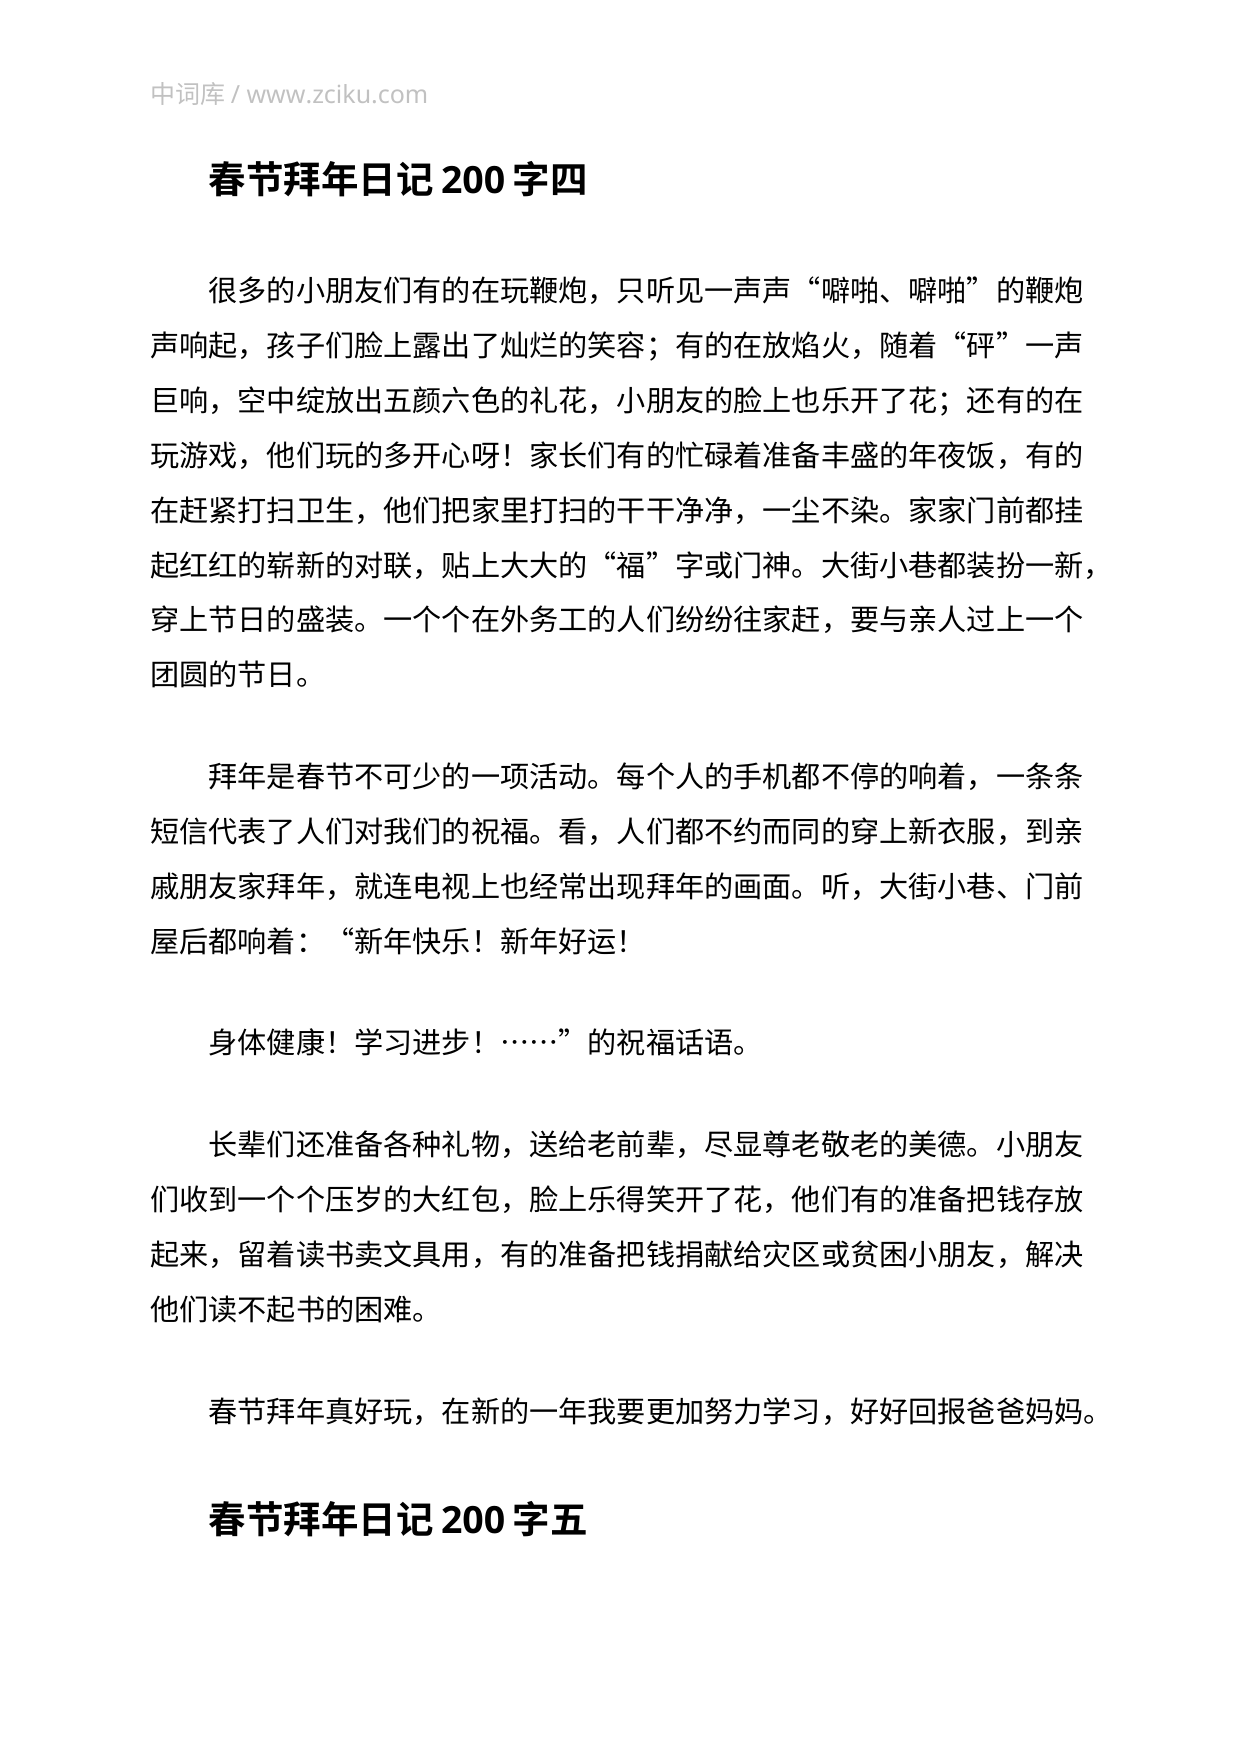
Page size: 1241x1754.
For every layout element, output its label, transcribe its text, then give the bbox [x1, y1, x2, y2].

text 长辈们还准备各种礼物，送给老前辈，尽显尊老敬老的美德。小朋友们收到一个个压岁的大红包，脸上乐得笑开了花，他们有的准备把钱存放起来，留着读书卖文具用，有的准备把钱捐献给灾区或贫困小朋友，解决他们读不起书的困难。 [150, 1122, 1090, 1329]
text 春节拜年日记200字四 [150, 150, 1090, 204]
text 春节拜年日记200字五 [150, 1490, 1090, 1544]
text 春节拜年真好玩，在新的一年我要更加努力学习，好好回报爸爸妈妈。 [150, 1388, 1090, 1431]
text 身体健康！学习进步！……”的祝福话语。 [150, 1020, 1090, 1062]
text 拜年是春节不可少的一项活动。每个人的手机都不停的响着，一条条短信代表了人们对我们的祝福。看，人们都不约而同的穿上新衣服，到亲戚朋友家拜年，就连电视上也经常出现拜年的画面。听，大街小巷、门前屋后都响着：“新年快乐！新年好运！ [150, 754, 1090, 961]
text 很多的小朋友们有的在玩鞭炮，只听见一声声“噼啪、噼啪”的鞭炮声响起，孩子们脸上露出了灿烂的笑容；有的在放焰火，随着“砰”一声巨响，空中绽放出五颜六色的礼花，小朋友的脸上也乐开了花；还有的在玩游戏，他们玩的多开心呀！家长们有的忙碌着准备丰盛的年夜饭，有的在赶紧打扫卫生，他们把家里打扫的干干净净，一尘不染。家家门前都挂起红红的崭新的对联，贴上大大的“福”字或门神。大街小巷都装扮一新，穿上节日的盛装。一个个在外务工的人们纷纷往家赶，要与亲人过上一个团圆的节日。 [150, 268, 1090, 694]
